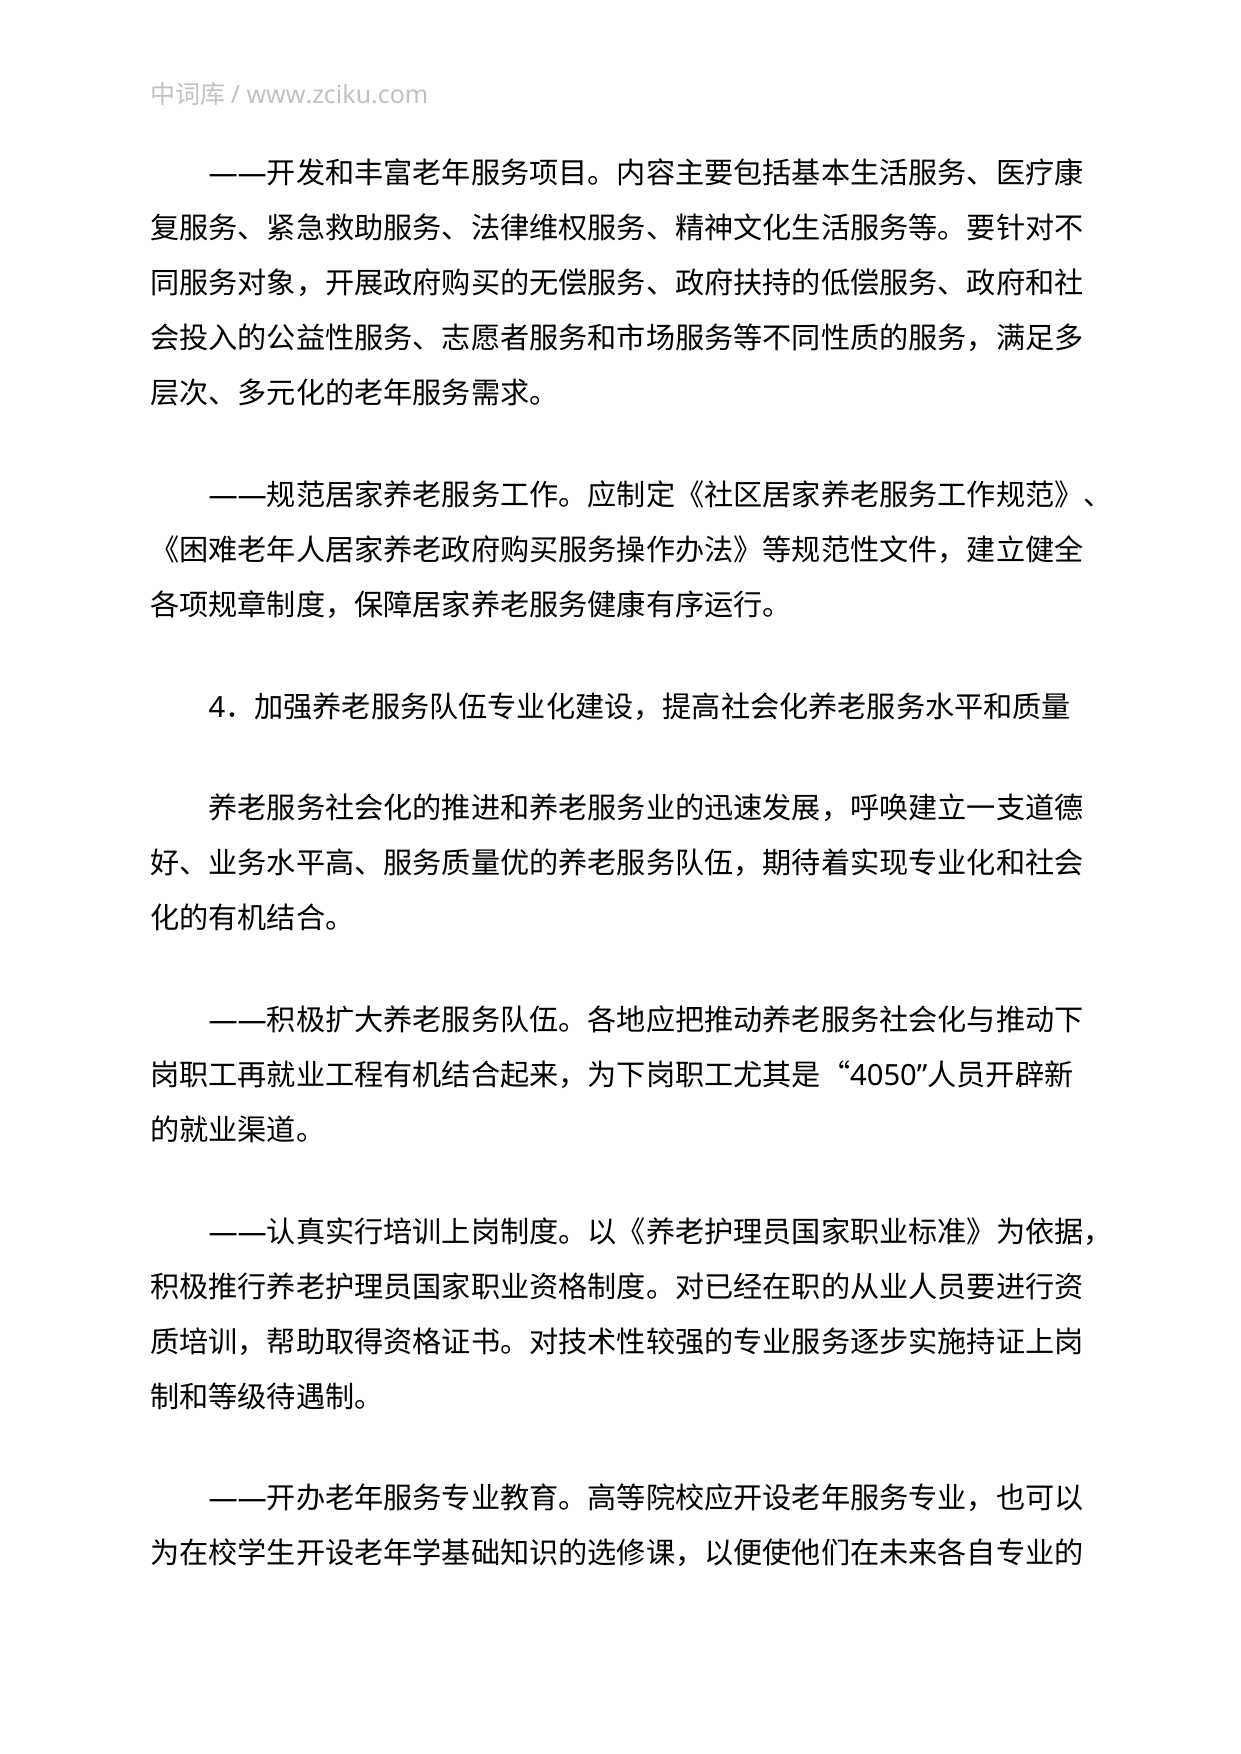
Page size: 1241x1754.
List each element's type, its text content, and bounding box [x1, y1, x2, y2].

text ——规范居家养老服务工作。应制定《社区居家养老服务工作规范》、《困难老年人居家养老政府购买服务操作办法》等规范性文件，建立健全各项规章制度，保障居家养老服务健康有序运行。 [150, 471, 1090, 624]
text 4．加强养老服务队伍专业化建设，提高社会化养老服务水平和质量 [150, 683, 1090, 726]
text ——认真实行培训上岗制度。以《养老护理员国家职业标准》为依据，积极推行养老护理员国家职业资格制度。对已经在职的从业人员要进行资质培训，帮助取得资格证书。对技术性较强的专业服务逐步实施持证上岗制和等级待遇制。 [150, 1208, 1090, 1416]
text ——开发和丰富老年服务项目。内容主要包括基本生活服务、医疗康复服务、紧急救助服务、法律维权服务、精神文化生活服务等。要针对不同服务对象，开展政府购买的无偿服务、政府扶持的低偿服务、政府和社会投入的公益性服务、志愿者服务和市场服务等不同性质的服务，满足多层次、多元化的老年服务需求。 [150, 150, 1090, 412]
text 养老服务社会化的推进和养老服务业的迅速发展，呼唤建立一支道德好、业务水平高、服务质量优的养老服务队伍，期待着实现专业化和社会化的有机结合。 [150, 785, 1090, 937]
text ——积极扩大养老服务队伍。各地应把推动养老服务社会化与推动下岗职工再就业工程有机结合起来，为下岗职工尤其是“4050”人员开辟新的就业渠道。 [150, 997, 1090, 1149]
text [150, 1475, 1090, 1572]
